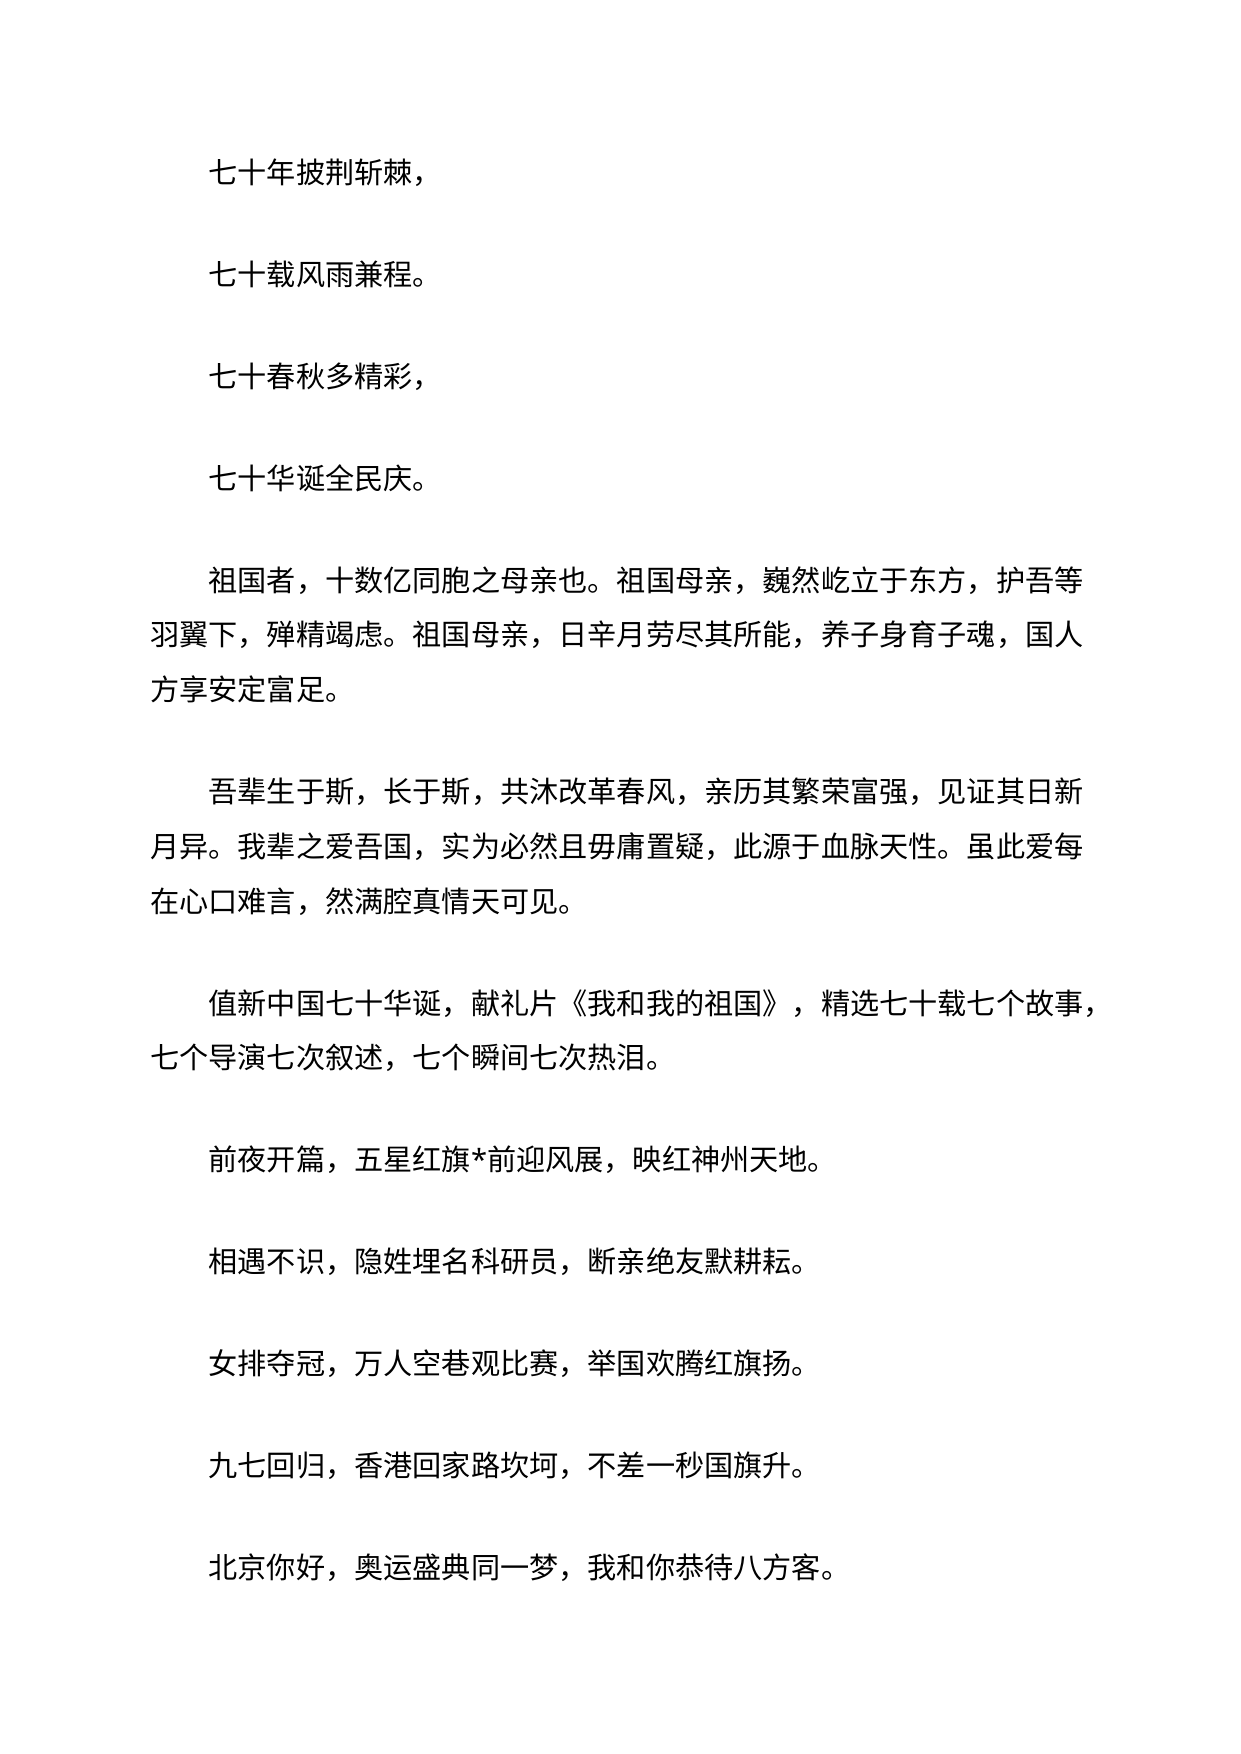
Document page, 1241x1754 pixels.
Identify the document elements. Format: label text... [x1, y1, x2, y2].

text 相遇不识，隐姓埋名科研员，断亲绝友默耕耘。 [150, 1239, 1090, 1281]
text 七十华诞全民庆。 [150, 455, 1090, 498]
text 七十春秋多精彩， [150, 353, 1090, 396]
text 女排夺冠，万人空巷观比赛，举国欢腾红旗扬。 [150, 1341, 1090, 1383]
text 七十载风雨兼程。 [150, 252, 1090, 294]
text 祖国者，十数亿同胞之母亲也。祖国母亲，巍然屹立于东方，护吾等羽翼下，殚精竭虑。祖国母亲，日辛月劳尽其所能，养子身育子魂，国人方享安定富足。 [150, 557, 1090, 709]
text 七十年披荆斩棘， [150, 150, 1090, 192]
text 值新中国七十华诞，献礼片《我和我的祖国》，精选七十载七个故事，七个导演七次叙述，七个瞬间七次热泪。 [150, 980, 1090, 1077]
text 吾辈生于斯，长于斯，共沐改革春风，亲历其繁荣富强，见证其日新月异。我辈之爱吾国，实为必然且毋庸置疑，此源于血脉天性。虽此爱每在心口难言，然满腔真情天可见。 [150, 769, 1090, 921]
text 九七回归，香港回家路坎坷，不差一秒国旗升。 [150, 1442, 1090, 1485]
text 前夜开篇，五星红旗*前迎风展，映红神州天地。 [150, 1137, 1090, 1179]
text 北京你好，奥运盛典同一梦，我和你恭待八方客。 [150, 1544, 1090, 1586]
